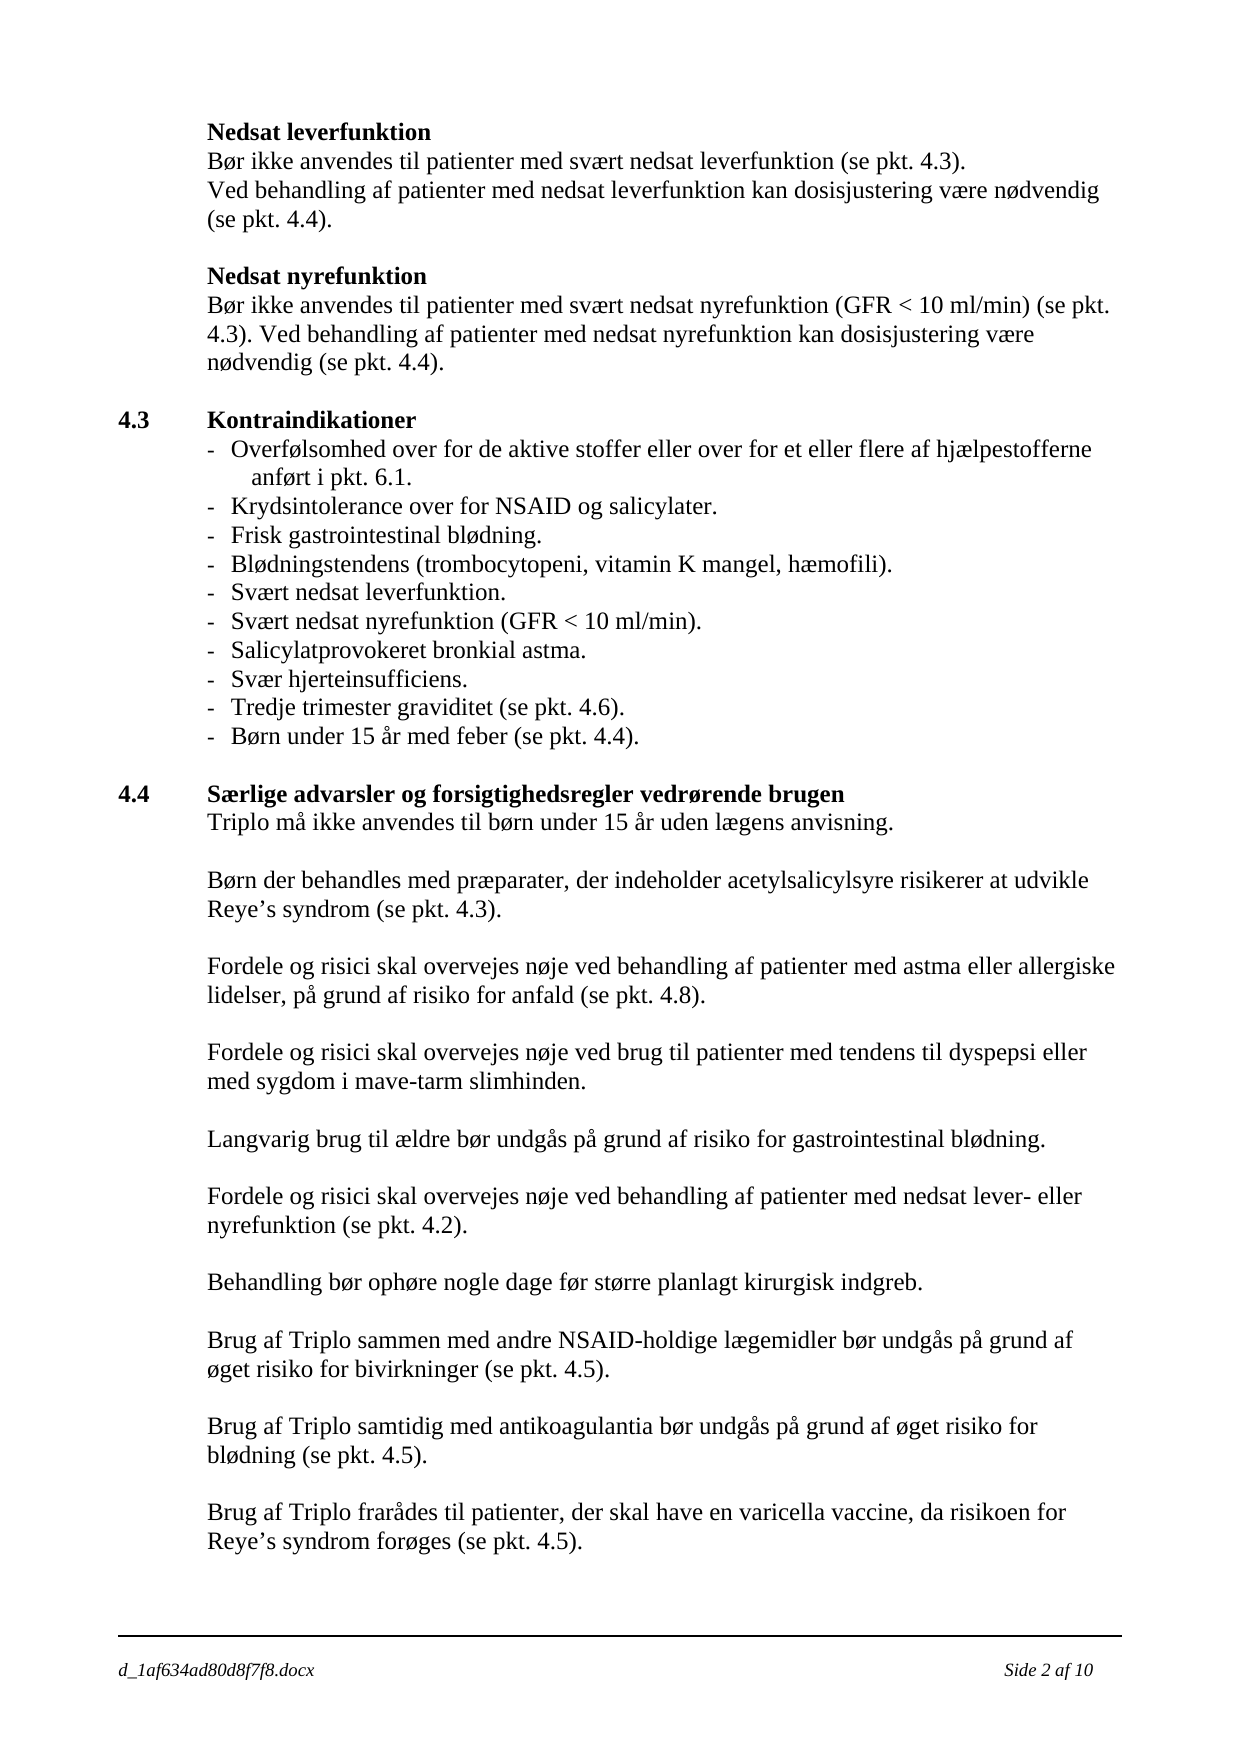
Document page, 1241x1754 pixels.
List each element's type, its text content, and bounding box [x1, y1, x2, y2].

text Fordele og risici skal overvejes nøje ved behandling af patienter med astma eller allergiske lidelser, på grund af risiko for anfald (se pkt. 4.8). [207, 951, 1122, 1009]
list Overfølsomhed over for de aktive stoffer eller over for et eller flere af hjælpestofferne anført i pkt. 6.1. [207, 434, 1122, 491]
text Brug af Triplo samtidig med antikoagulantia bør undgås på grund af øget risiko for blødning (se pkt. 4.5). [207, 1411, 1122, 1469]
list Salicylatprovokeret bronkial astma. [207, 635, 1122, 664]
list Svært nedsat nyrefunktion (GFR < 10 ml/min). [207, 606, 1122, 635]
text Børn der behandles med præparater, der indeholder acetylsalicylsyre risikerer at udvikle Reye’s syndrom (se pkt. 4.3). [207, 865, 1122, 922]
text Behandling bør ophøre nogle dage før større planlagt kirurgisk indgreb. [207, 1267, 1122, 1296]
text Fordele og risici skal overvejes nøje ved behandling af patienter med nedsat lever- eller nyrefunktion (se pkt. 4.2). [207, 1181, 1122, 1239]
text 4.4 Særlige advarsler og forsigtighedsregler vedrørende brugen [118, 779, 1122, 807]
text Brug af Triplo frarådes til patienter, der skal have en varicella vaccine, da risikoen for Reye’s syndrom forøges (se pkt. 4.5). [207, 1497, 1122, 1555]
text Fordele og risici skal overvejes nøje ved brug til patienter med tendens til dyspepsi eller med sygdom i mave-tarm slimhinden. [207, 1037, 1122, 1095]
list Frisk gastrointestinal blødning. [207, 520, 1122, 549]
text Bør ikke anvendes til patienter med svært nedsat leverfunktion (se pkt. 4.3). [207, 146, 1122, 175]
text Brug af Triplo sammen med andre NSAID-holdige lægemidler bør undgås på grund af øget risiko for bivirkninger (se pkt. 4.5). [207, 1325, 1122, 1382]
text Triplo må ikke anvendes til børn under 15 år uden lægens anvisning. [207, 807, 1122, 836]
text Nedsat leverfunktion [207, 117, 1122, 146]
list Blødningstendens (trombocytopeni, vitamin K mangel, hæmofili). [207, 549, 1122, 577]
text Ved behandling af patienter med nedsat leverfunktion kan dosisjustering være nødvendig (se pkt. 4.4). [207, 175, 1122, 232]
list Krydsintolerance over for NSAID og salicylater. [207, 491, 1122, 520]
text Bør ikke anvendes til patienter med svært nedsat nyrefunktion (GFR < 10 ml/min) (se pkt. 4.3). Ved behandling af patienter med nedsat nyrefunktion kan dosisjustering være nødvendig (se pkt. 4.4). [207, 290, 1122, 376]
list Børn under 15 år med feber (se pkt. 4.4). [207, 721, 1122, 750]
text 4.3 Kontraindikationer [118, 405, 1122, 434]
list Svær hjerteinsufficiens. [207, 664, 1122, 692]
text Langvarig brug til ældre bør undgås på grund af risiko for gastrointestinal blødning. [207, 1124, 1122, 1152]
text Nedsat nyrefunktion [207, 261, 1122, 290]
list Tredje trimester graviditet (se pkt. 4.6). [207, 692, 1122, 721]
list Svært nedsat leverfunktion. [207, 577, 1122, 606]
